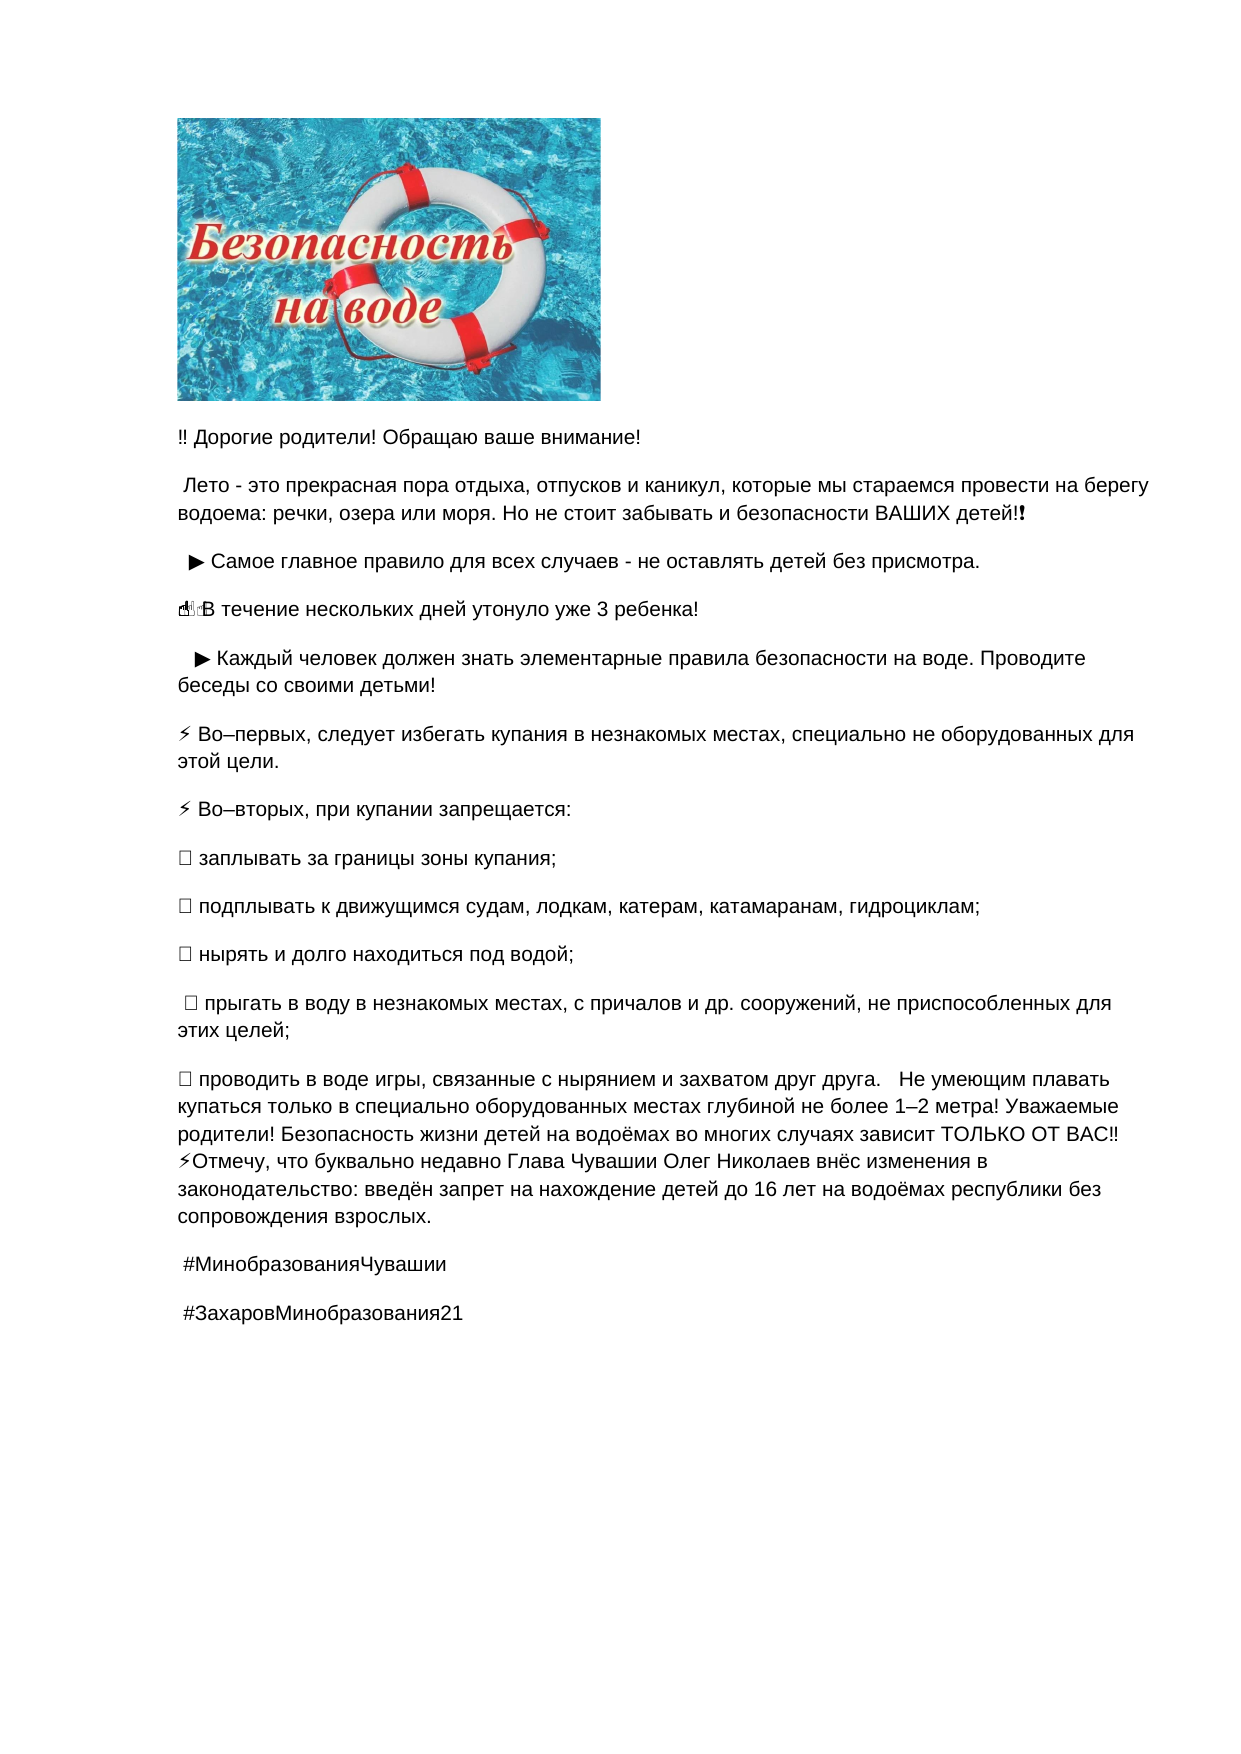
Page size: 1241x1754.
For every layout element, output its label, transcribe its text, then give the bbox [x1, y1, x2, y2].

text 🚫 проводить в воде игры, связанные с нырянием и захватом друг друга. Не умеющим плавать купаться только в специально оборудованных местах глубиной не более 1–2 метра! Уважаемые родители! Безопасность жизни детей на водоёмах во многих случаях зависит ТОЛЬКО ОТ ВАС‼️ ⚡️Отмечу, что буквально недавно Глава Чувашии Олег Николаев внёс изменения в законодательство: введён запрет на нахождение детей до 16 лет на водоёмах республики без сопровождения взрослых. [177, 1066, 1152, 1228]
text Лето - это прекрасная пора отдыха, отпусков и каникул, которые мы стараемся провести на берегу водоема: речки, озера или моря. Но не стоит забывать и безопасности ВАШИХ детей!❗️ [177, 473, 1152, 524]
text 🚫 прыгать в воду в незнакомых местах, с причалов и др. сооружений, не приспособленных для этих целей; [177, 991, 1152, 1042]
text #ЗахаровМинобразования21 [177, 1301, 1152, 1324]
text 🚫 нырять и долго находиться под водой; [177, 942, 1152, 966]
text #МинобразованияЧувашии [177, 1252, 1152, 1276]
text ⚡️ Во–первых, следует избегать купания в незнакомых местах, специально не оборудованных для этой цели. [177, 721, 1152, 773]
text ‼️ Дорогие родители! Обращаю ваше внимание! [177, 425, 1152, 449]
text ▶️ Каждый человек должен знать элементарные правила безопасности на воде. Проводите беседы со своими детьми! [177, 646, 1152, 697]
text 🚫 подплывать к движущимся судам, лодкам, катерам, катамаранам, гидроциклам; [177, 894, 1152, 918]
text ☝🏻 В течение нескольких дней утонуло уже 3 ребенка! [177, 597, 1152, 621]
picture [177, 118, 601, 401]
text ⚡️ Во–вторых, при купании запрещается: [177, 797, 1152, 821]
text 🚫 заплывать за границы зоны купания; [177, 846, 1152, 869]
text ▶️ Самое главное правило для всех случаев - не оставлять детей без присмотра. [177, 549, 1152, 573]
